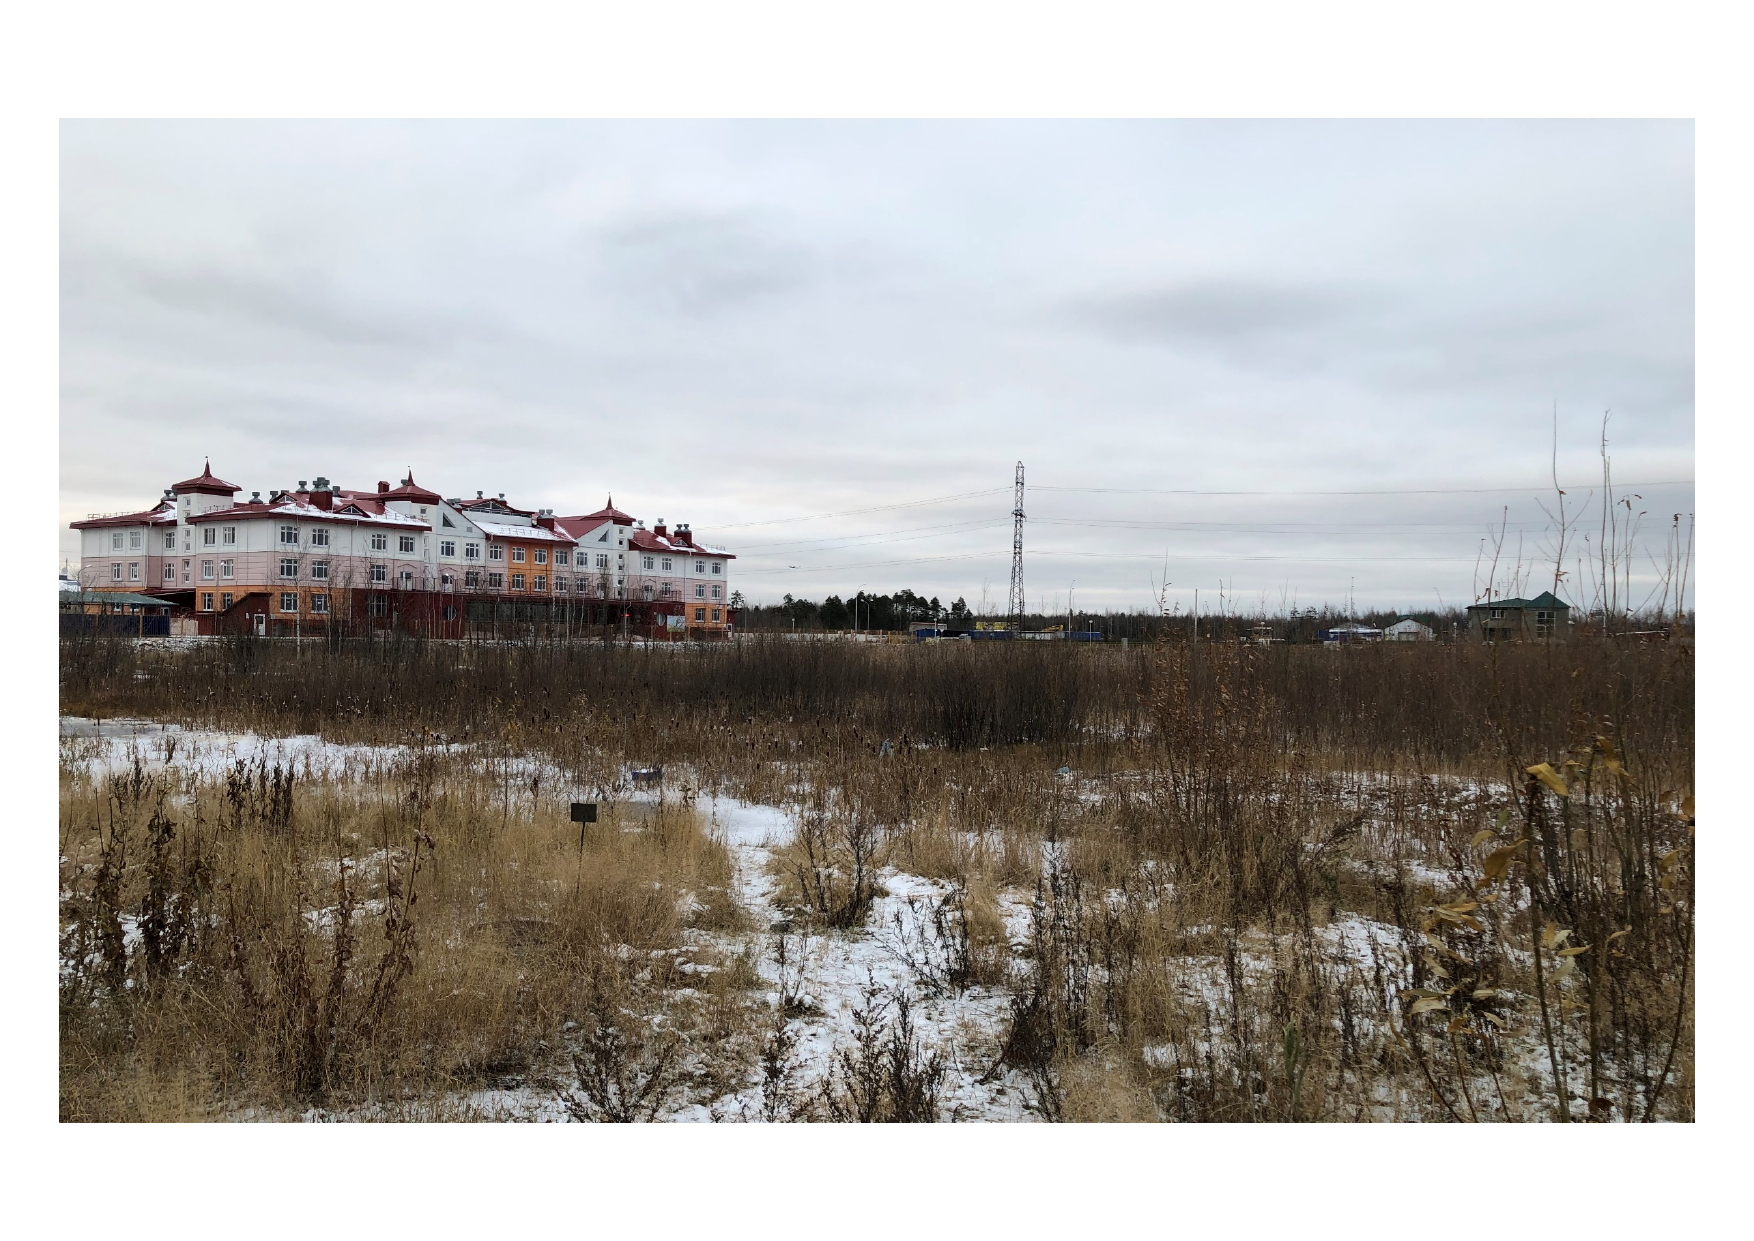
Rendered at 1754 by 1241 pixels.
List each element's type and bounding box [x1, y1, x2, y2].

picture [59, 118, 1695, 1123]
